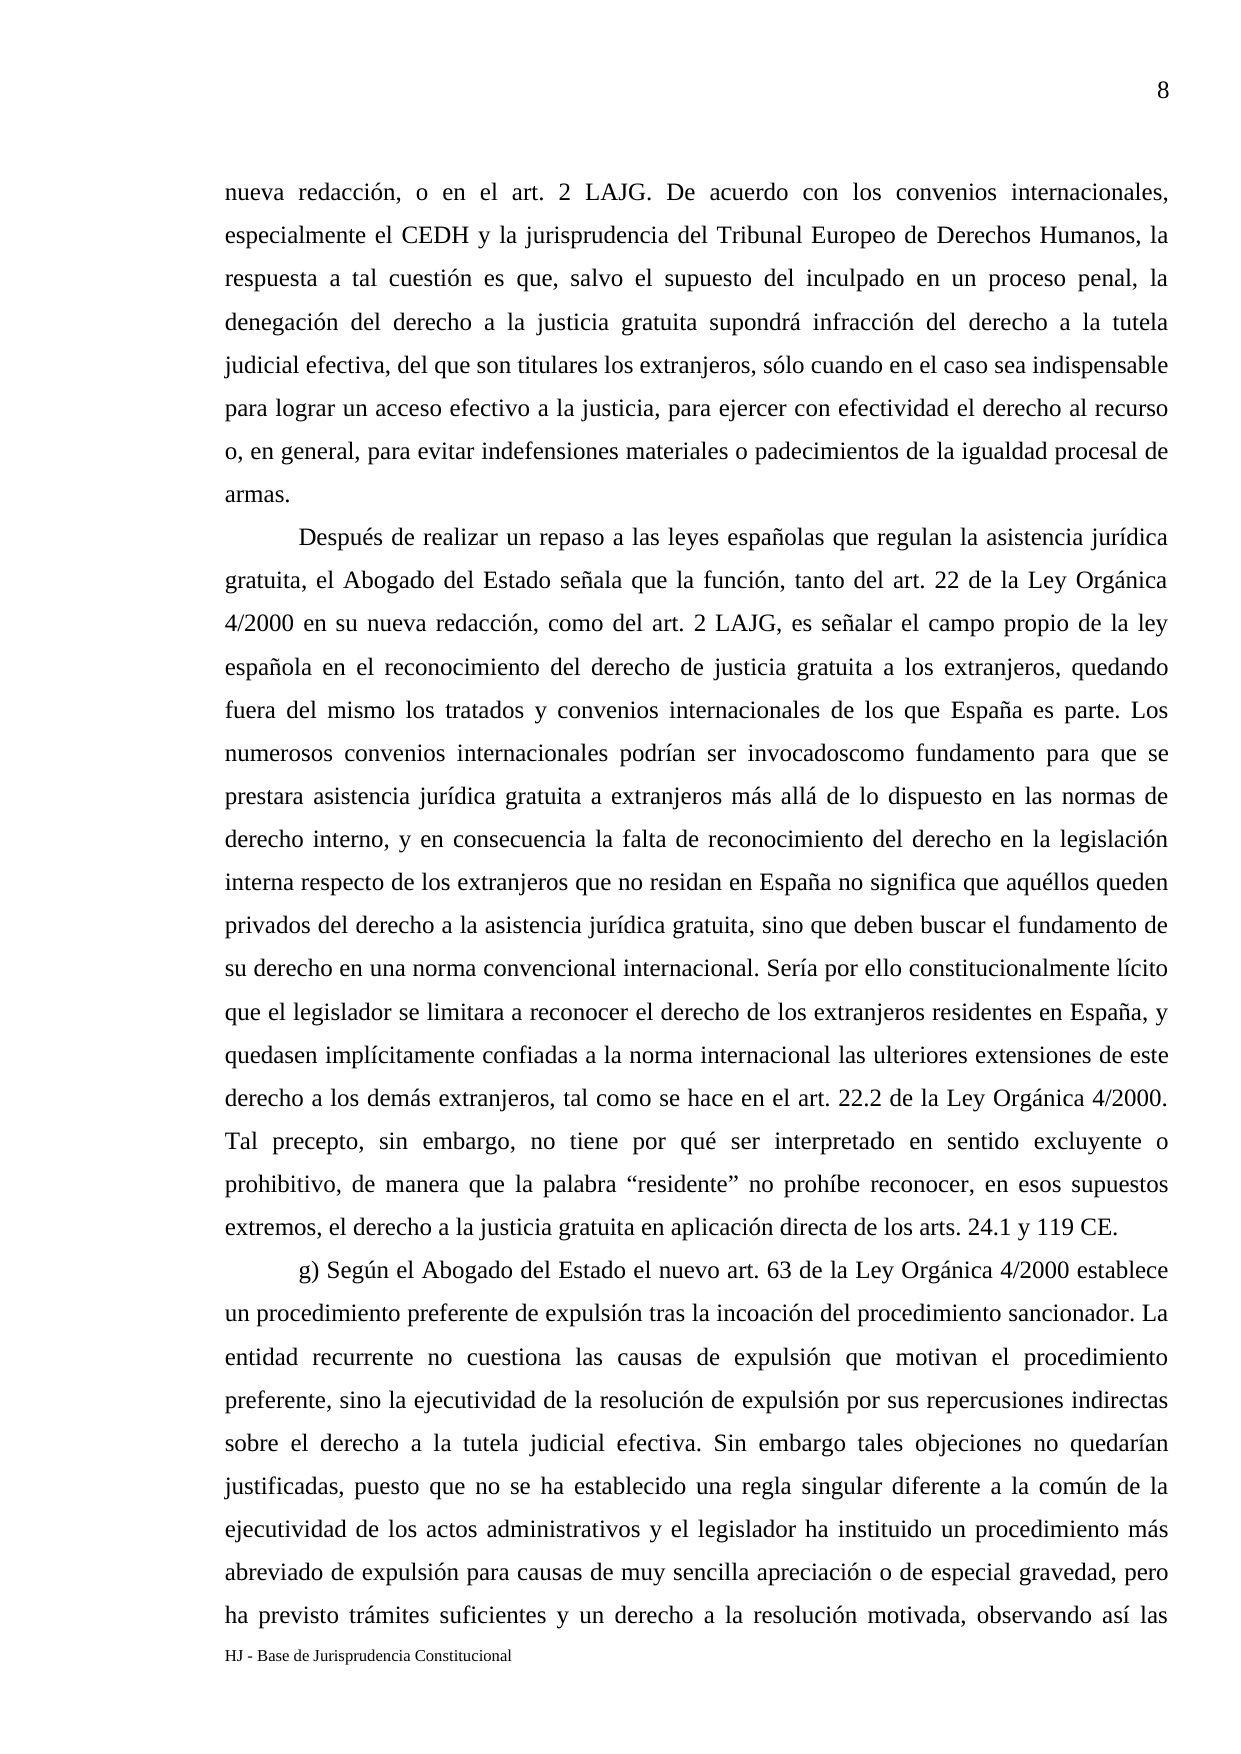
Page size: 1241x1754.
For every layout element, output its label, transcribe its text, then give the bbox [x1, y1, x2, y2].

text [224, 177, 1169, 508]
text Después de realizar un repaso a las leyes españolas que regulan la asistencia jurídica gratuita, el Abogado del Estado señala que la función, tanto del art. 22 de la Ley Orgánica 4/2000 en su nueva redacción, como del art. 2 LAJG, es señalar el campo propio de la ley española en el reconocimiento del derecho de justicia gratuita a los extranjeros, quedando fuera del mismo los tratados y convenios internacionales de los que España es parte. Los numerosos convenios internacionales podrían ser invocadoscomo fundamento para que se prestara asistencia jurídica gratuita a extranjeros más allá de lo dispuesto en las normas de derecho interno, y en consecuencia la falta de reconocimiento del derecho en la legislación interna respecto de los extranjeros que no residan en España no significa que aquéllos queden privados del derecho a la asistencia jurídica gratuita, sino que deben buscar el fundamento de su derecho en una norma convencional internacional. Sería por ello constitucionalmente lícito que el legislador se limitara a reconocer el derecho de los extranjeros residentes en España, y quedasen implícitamente confiadas a la norma internacional las ulteriores extensiones de este derecho a los demás extranjeros, tal como se hace en el art. 22.2 de la Ley Orgánica 4/2000. Tal precepto, sin embargo, no tiene por qué ser interpretado en sentido excluyente o prohibitivo, de manera que la palabra “residente” no prohíbe reconocer, en esos supuestos extremos, el derecho a la justicia gratuita en aplicación directa de los arts. 24.1 y 119 CE. [224, 522, 1169, 1241]
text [224, 1255, 1169, 1629]
